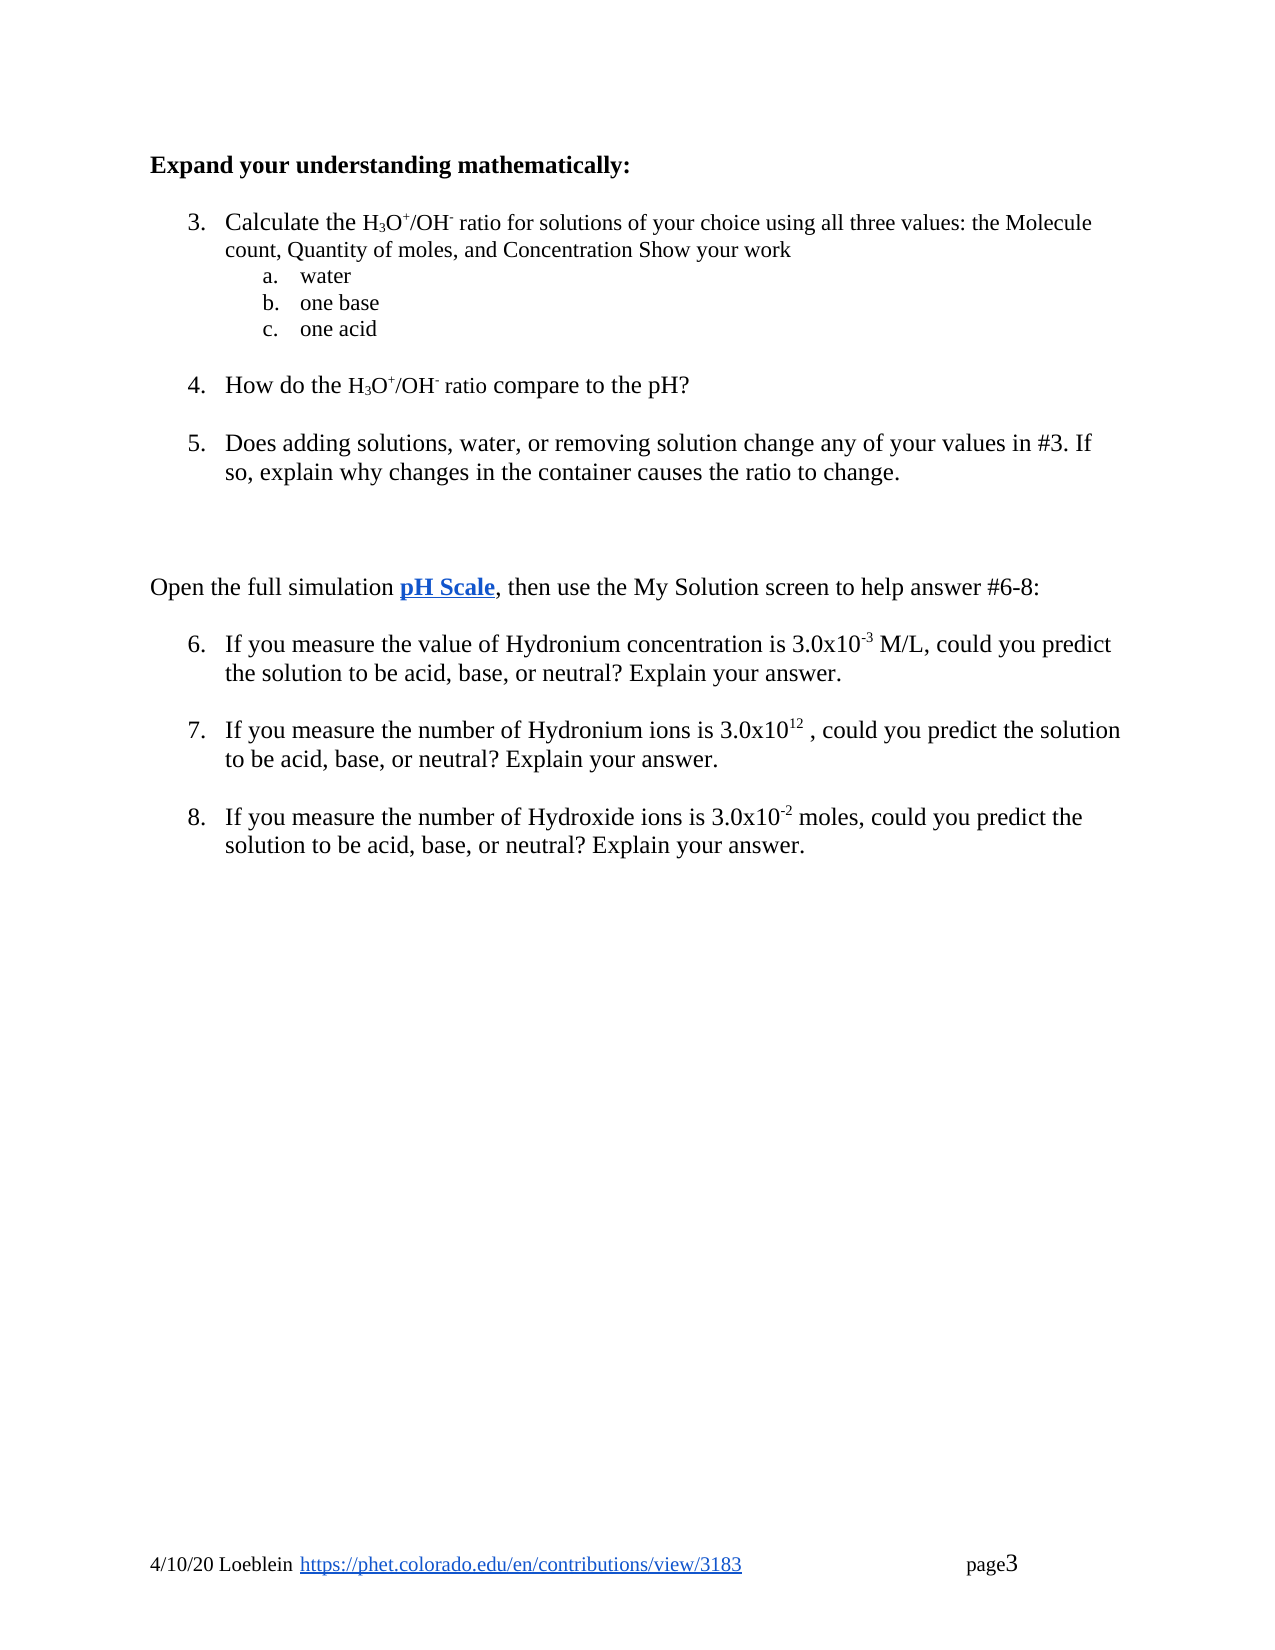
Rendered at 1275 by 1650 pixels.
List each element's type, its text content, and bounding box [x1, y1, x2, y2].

list If you measure the number of Hydroxide ions is 3.0x10-2 moles, could you predict the solution to be acid, base, or neutral? Explain your answer. [187, 802, 1125, 859]
list If you measure the number of Hydronium ions is 3.0x1012 , could you predict the solution to be acid, base, or neutral? Explain your answer. [187, 715, 1125, 773]
list How do the H3O+/OH- ratio compare to the pH? [187, 370, 1125, 399]
list Does adding solutions, water, or removing solution change any of your values in #3. If so, explain why changes in the container causes the ratio to change. [187, 428, 1125, 485]
list one base [262, 289, 1125, 315]
list one acid [262, 315, 1125, 342]
list Calculate the H3O+/OH- ratio for solutions of your choice using all three values: the Molecule count, Quantity of moles, and Concentration Show your work [187, 207, 1125, 263]
text Expand your understanding mathematically: [150, 150, 1125, 179]
list water [262, 263, 1125, 289]
list If you measure the value of Hydronium concentration is 3.0x10-3 M/L, could you predict the solution to be acid, base, or neutral? Explain your answer. [187, 629, 1125, 687]
text Open the full simulation pH Scale, then use the My Solution screen to help answer #6-8: [150, 572, 1125, 600]
